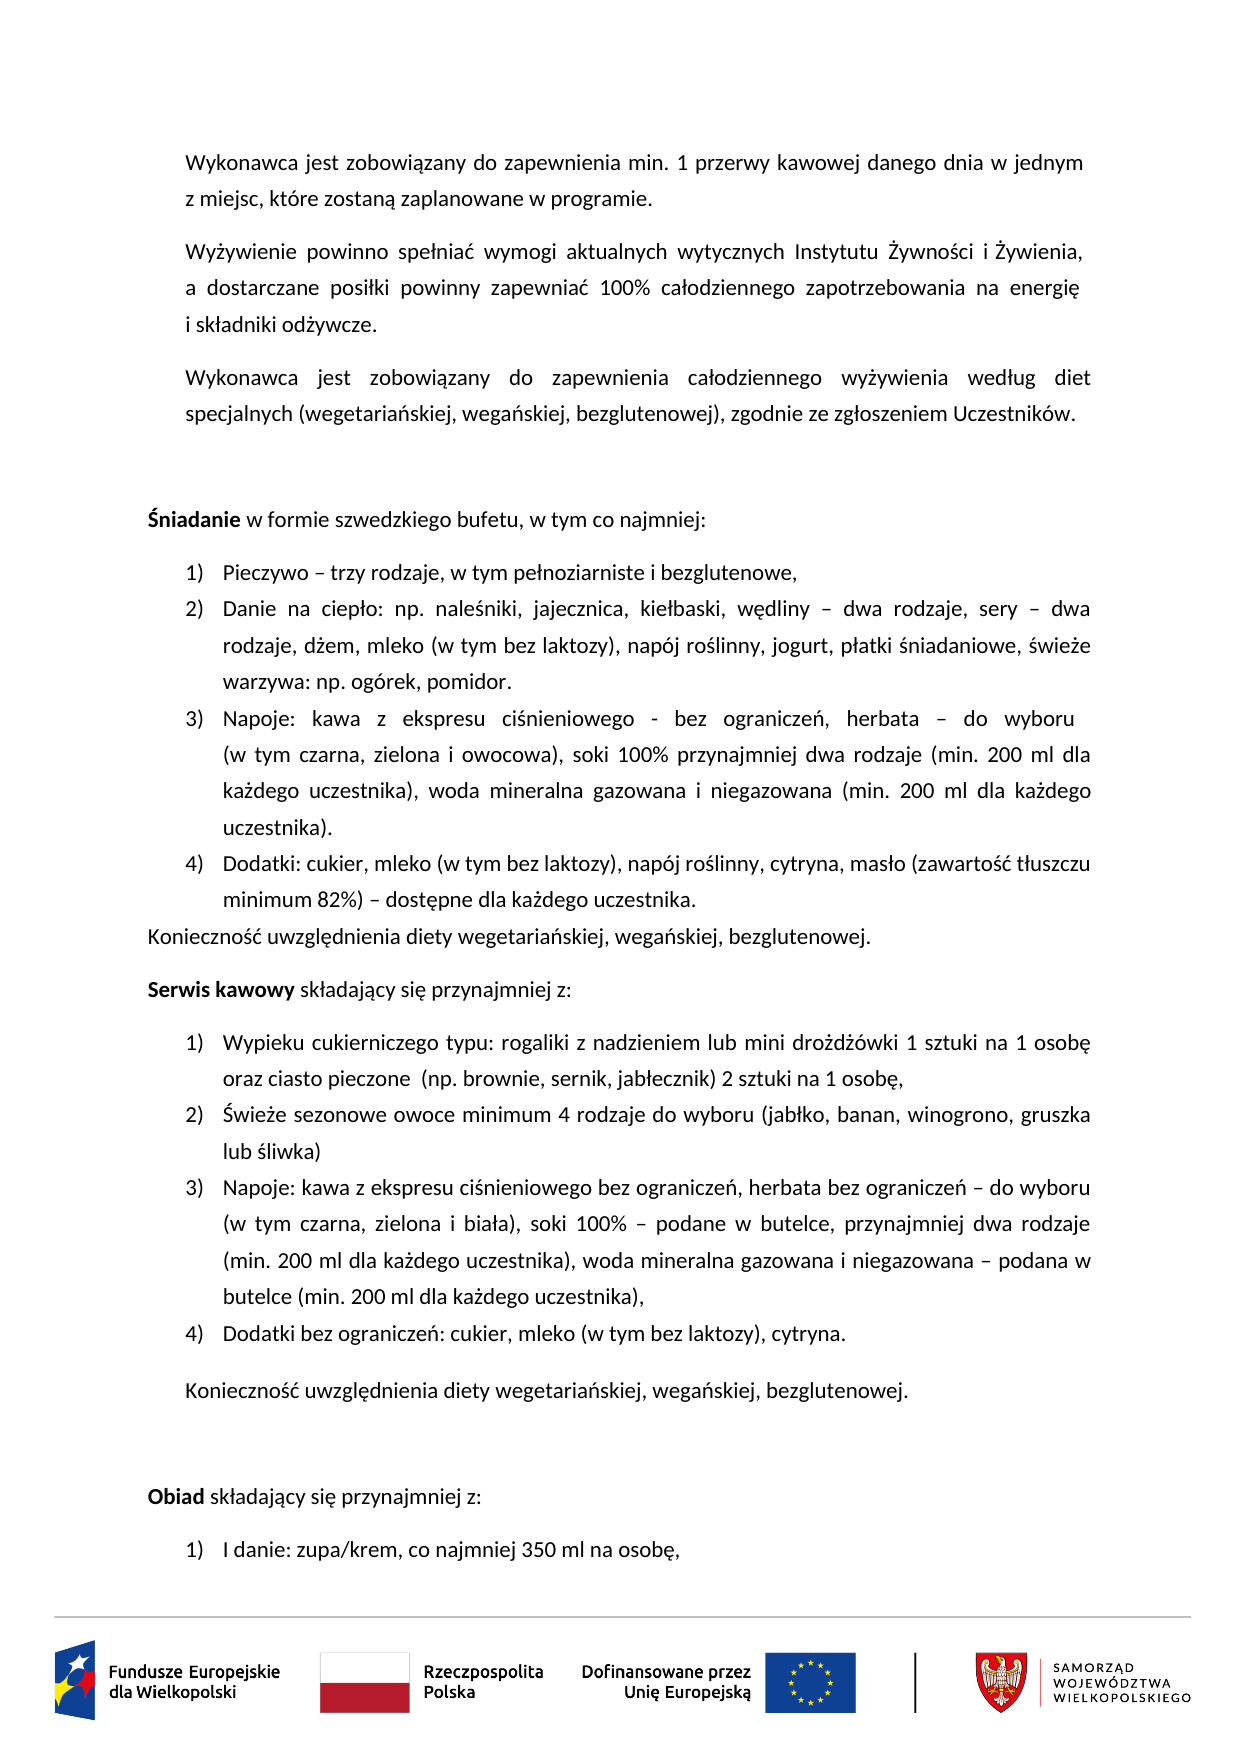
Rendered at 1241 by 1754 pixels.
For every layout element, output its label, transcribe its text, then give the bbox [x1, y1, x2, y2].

text Wykonawca jest zobowiązany do zapewnienia całodziennego wyżywienia według diet specjalnych (wegetariańskiej, wegańskiej, bezglutenowej), zgodnie ze zgłoszeniem Uczestników. [185, 363, 1093, 427]
text Obiad składający się przynajmniej z: [148, 1482, 1093, 1510]
list Napoje: kawa z ekspresu ciśnieniowego bez ograniczeń, herbata bez ograniczeń – do wyboru (w tym czarna, zielona i biała), soki 100% – podane w butelce, przynajmniej dwa rodzaje (min. 200 ml dla każdego uczestnika), woda mineralna gazowana i niegazowana – podana w butelce (min. 200 ml dla każdego uczestnika), [185, 1173, 1093, 1310]
text Wyżywienie powinno spełniać wymogi aktualnych wytycznych Instytutu Żywności i Żywienia, a dostarczane posiłki powinny zapewniać 100% całodziennego zapotrzebowania na energię i składniki odżywcze. [185, 237, 1093, 338]
list Danie na ciepło: np. naleśniki, jajecznica, kiełbaski, wędliny – dwa rodzaje, sery – dwa rodzaje, dżem, mleko (w tym bez laktozy), napój roślinny, jogurt, płatki śniadaniowe, świeże warzywa: np. ogórek, pomidor. [185, 594, 1093, 695]
list Wypieku cukierniczego typu: rogaliki z nadzieniem lub mini drożdżówki 1 sztuki na 1 osobę oraz ciasto pieczone (np. brownie, sernik, jabłecznik) 2 sztuki na 1 osobę, [185, 1028, 1093, 1092]
picture [0, 1610, 1241, 1744]
text Konieczność uwzględnienia diety wegetariańskiej, wegańskiej, bezglutenowej. [148, 922, 1093, 950]
list Świeże sezonowe owoce minimum 4 rodzaje do wyboru (jabłko, banan, winogrono, gruszka lub śliwka) [185, 1101, 1093, 1165]
list Dodatki bez ograniczeń: cukier, mleko (w tym bez laktozy), cytryna. [185, 1319, 1093, 1347]
text Wykonawca jest zobowiązany do zapewnienia min. 1 przerwy kawowej danego dnia w jednym z miejsc, które zostaną zaplanowane w programie. [185, 148, 1093, 212]
list Napoje: kawa z ekspresu ciśnieniowego - bez ograniczeń, herbata – do wyboru (w tym czarna, zielona i owocowa), soki 100% przynajmniej dwa rodzaje (min. 200 ml dla każdego uczestnika), woda mineralna gazowana i niegazowana (min. 200 ml dla każdego uczestnika). [185, 704, 1093, 841]
list I danie: zupa/krem, co najmniej 350 ml na osobę, [185, 1535, 1093, 1563]
list Dodatki: cukier, mleko (w tym bez laktozy), napój roślinny, cytryna, masło (zawartość tłuszczu minimum 82%) – dostępne dla każdego uczestnika. [185, 849, 1093, 913]
text Konieczność uwzględnienia diety wegetariańskiej, wegańskiej, bezglutenowej. [148, 1376, 1093, 1404]
list Pieczywo – trzy rodzaje, w tym pełnoziarniste i bezglutenowe, [185, 558, 1093, 586]
text Śniadanie w formie szwedzkiego bufetu, w tym co najmniej: [148, 505, 1093, 533]
text Serwis kawowy składający się przynajmniej z: [148, 975, 1093, 1003]
